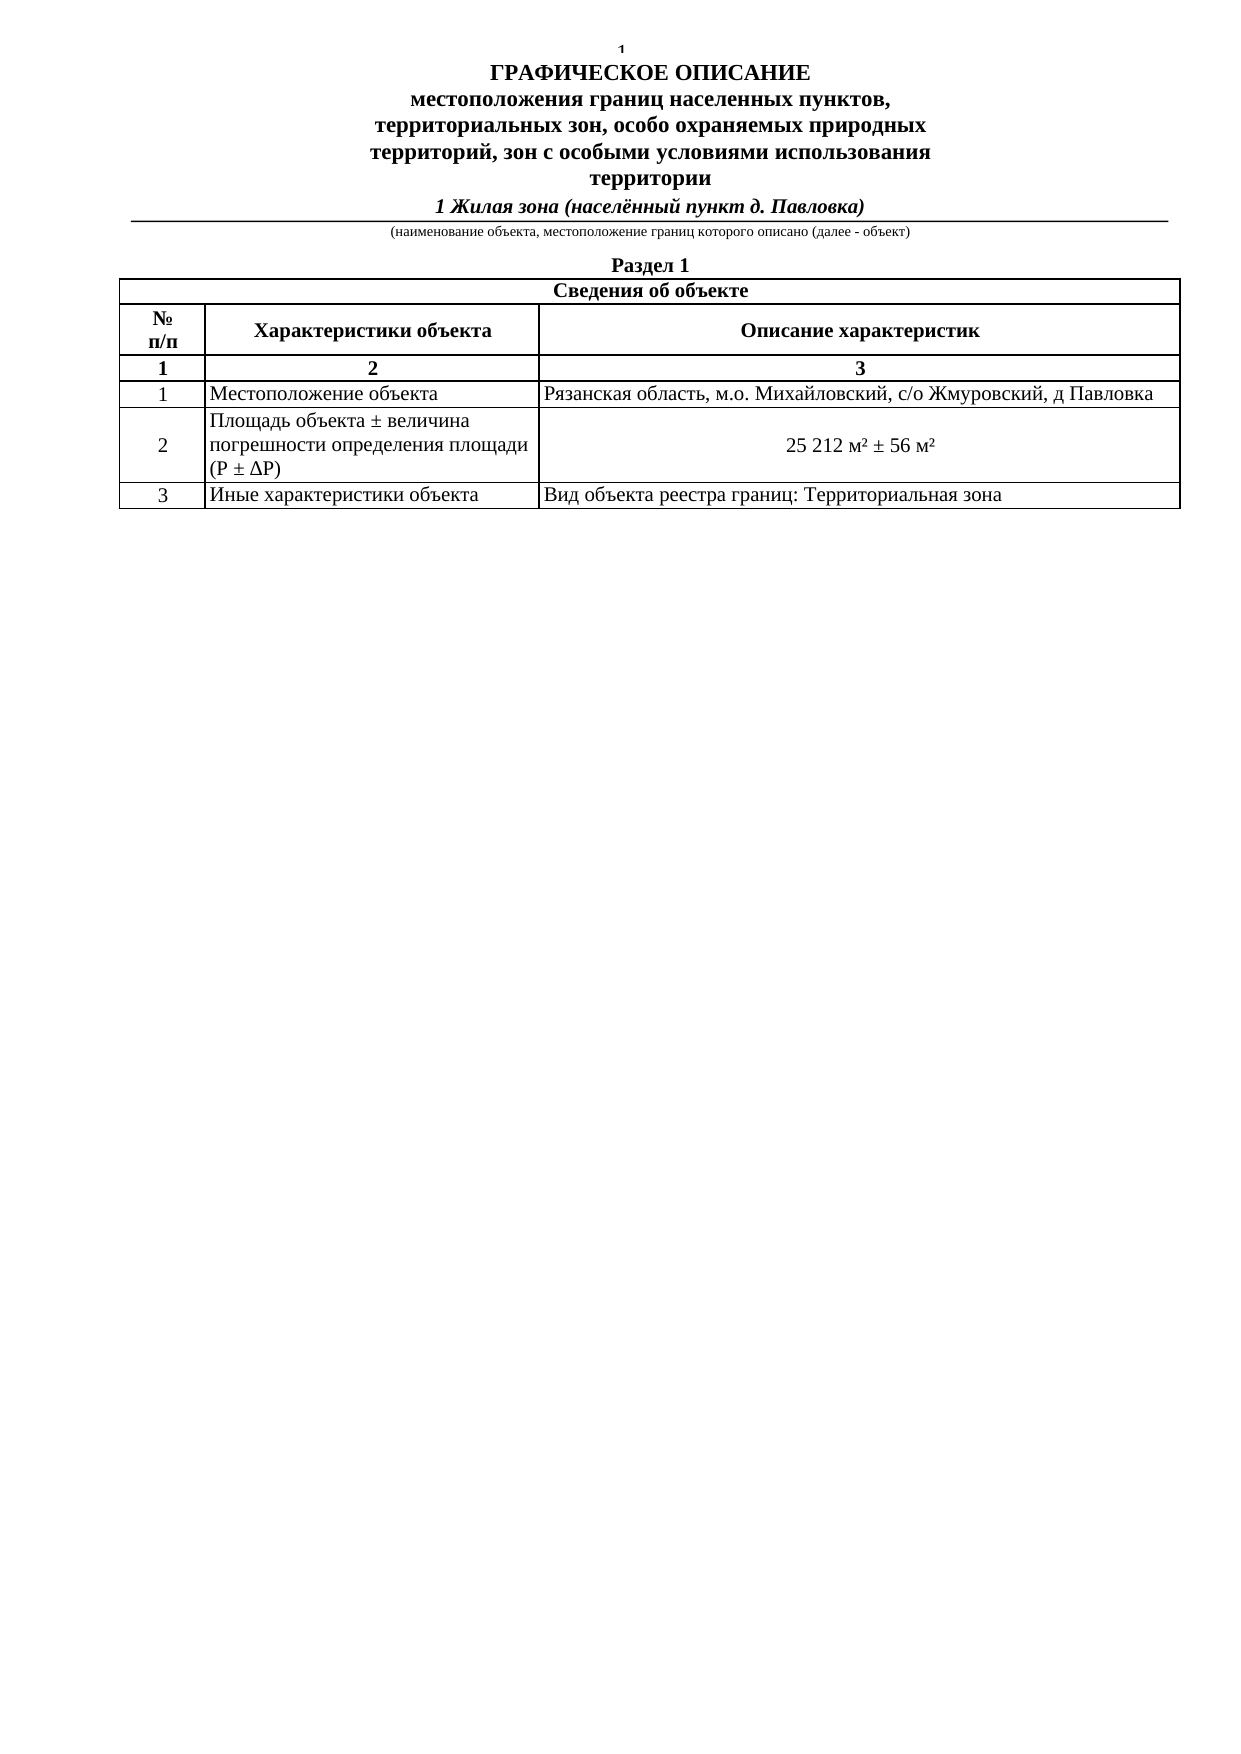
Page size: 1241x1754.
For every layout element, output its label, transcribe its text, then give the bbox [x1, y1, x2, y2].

table_cell 3 [540, 356, 1179, 380]
table_cell 25 212 м² ± 56 м² [540, 408, 1179, 481]
table_cell Вид объекта реестра границ: Территориальная зона [540, 483, 1179, 507]
table_cell 1 [120, 356, 204, 380]
text 1 Жилая зона (населённый пункт д. Павловка) [313, 194, 987, 218]
table_cell Местоположение объекта [206, 382, 538, 406]
table_cell 1 [120, 382, 204, 406]
table_header Сведения об объекте [120, 280, 1179, 303]
table_cell Характеристики объекта [206, 305, 538, 354]
text местоположения границ населенных пунктов, территориальных зон, особо охраняемых природных территорий, зон с особыми условиями использования территории [314, 85, 987, 190]
table_cell 2 [206, 356, 538, 380]
table_cell Описание характеристик [540, 305, 1179, 354]
table_cell 3 [120, 483, 204, 507]
text Раздел 1 [314, 253, 987, 277]
table_cell № п/п [120, 305, 204, 354]
text ГРАФИЧЕСКОЕ ОПИСАНИЕ [314, 59, 987, 85]
table_cell Рязанская область, м.о. Михайловский, с/о Жмуровский, д Павловка [540, 382, 1179, 406]
text (наименование объекта, местоположение границ которого описано (далее - объект) [314, 218, 987, 239]
table_cell Площадь объекта ± величина погрешности определения площади (P ± ∆P) [206, 408, 538, 481]
table_cell 2 [120, 408, 204, 481]
table_cell Иные характеристики объекта [206, 483, 538, 507]
